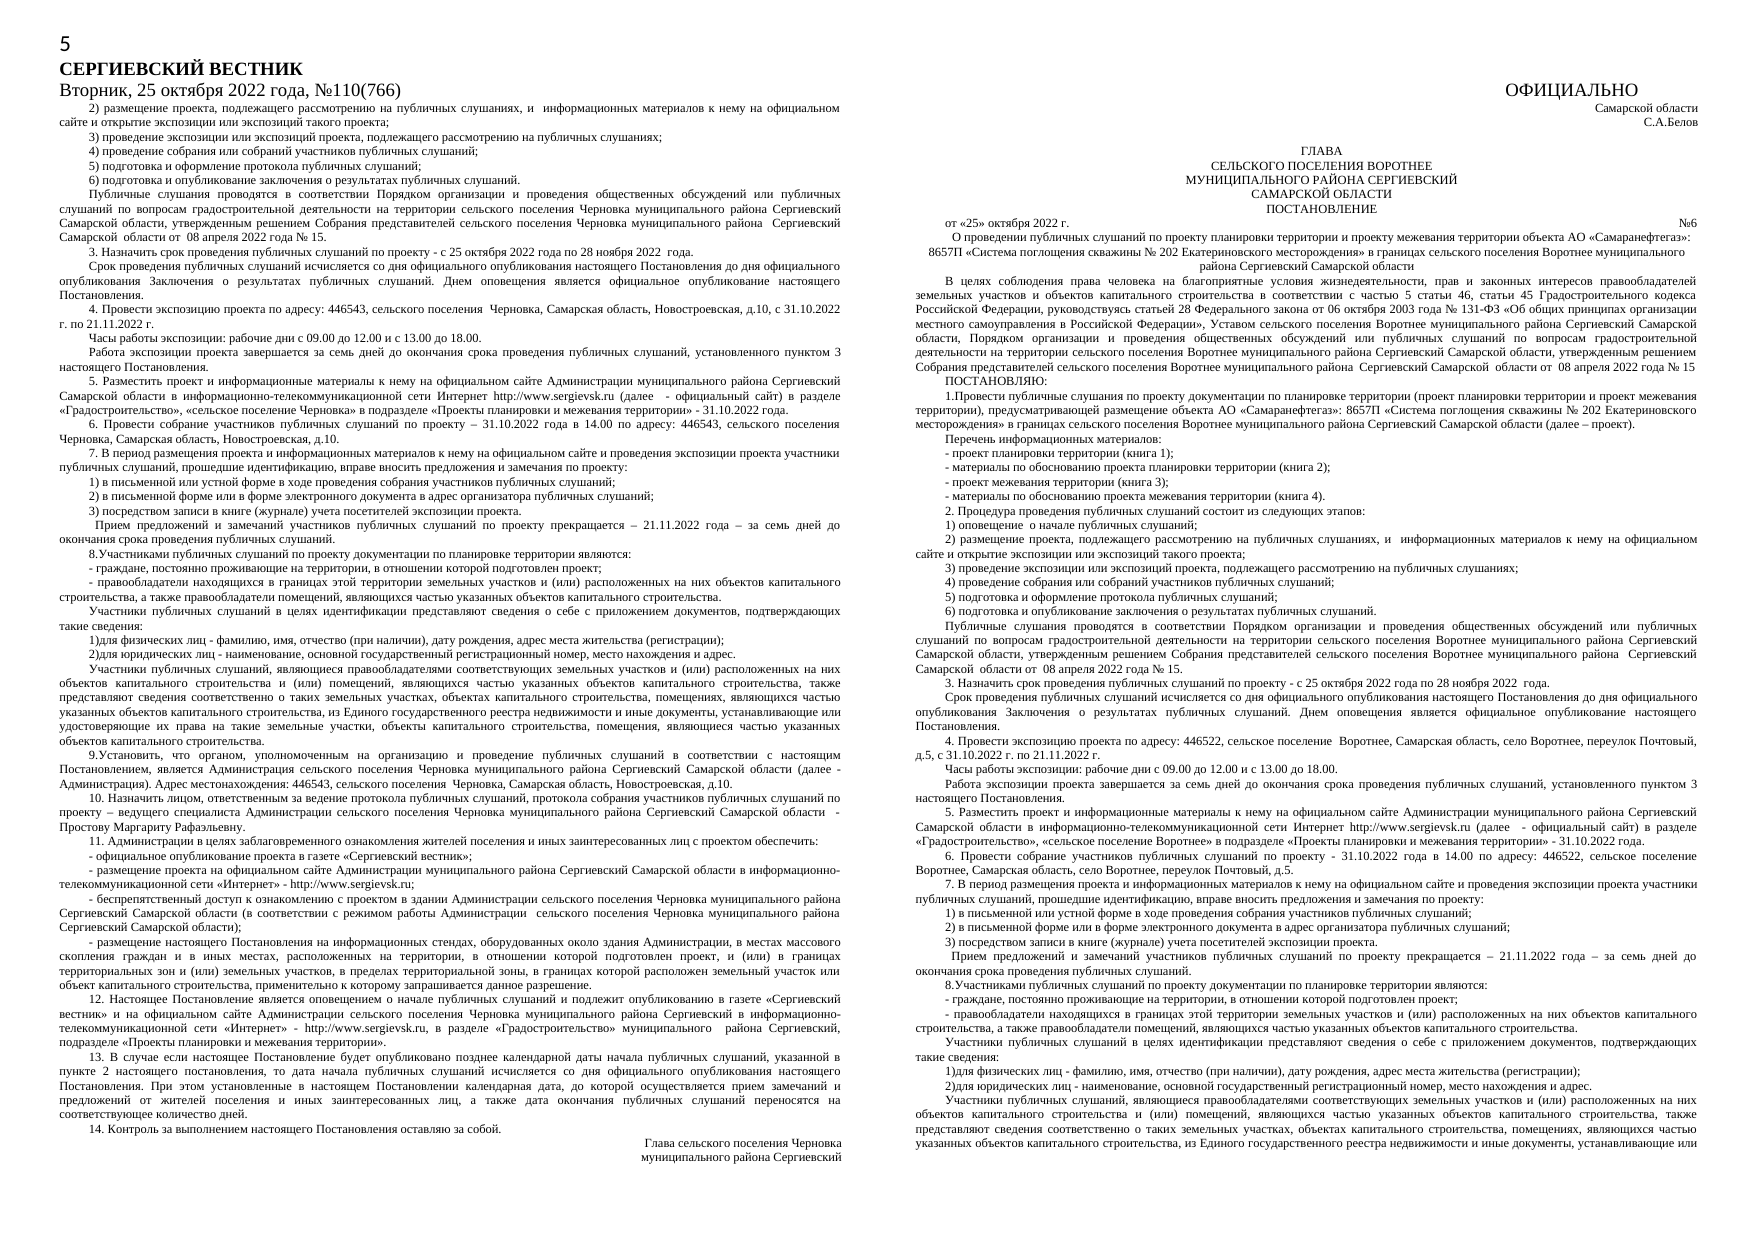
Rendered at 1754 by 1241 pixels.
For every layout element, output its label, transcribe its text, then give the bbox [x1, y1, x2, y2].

text 1)для физических лиц - фамилию, имя, отчество (при наличии), дату рождения, адрес места жительства (регистрации); [59, 633, 842, 647]
text 3) проведение экспозиции или экспозиций проекта, подлежащего рассмотрению на публичных слушаниях; [915, 561, 1698, 575]
text Участники публичных слушаний в целях идентификации представляют сведения о себе с приложением документов, подтверждающих такие сведения: [915, 1035, 1698, 1064]
text - правообладатели находящихся в границах этой территории земельных участков и (или) расположенных на них объектов капитального строительства, а также правообладатели помещений, являющихся частью указанных объектов капитального строительства. [59, 575, 842, 604]
text 2) размещение проекта, подлежащего рассмотрению на публичных слушаниях, и информационных материалов к нему на официальном сайте и открытие экспозиции или экспозиций такого проекта; [59, 101, 842, 129]
text 11. Администрации в целях заблаговременного ознакомления жителей поселения и иных заинтересованных лиц с проектом обеспечить: [59, 834, 842, 848]
text Глава сельского поселения Черновка [59, 1136, 842, 1150]
text ПОСТАНОВЛЯЮ: [915, 374, 1698, 388]
text 2)для юридических лиц - наименование, основной государственный регистрационный номер, место нахождения и адрес. [59, 647, 842, 661]
text ПОСТАНОВЛЕНИЕ [915, 201, 1698, 216]
text 5. Разместить проект и информационные материалы к нему на официальном сайте Администрации муниципального района Сергиевский Самарской области в информационно-телекоммуникационной сети Интернет http://www.sergievsk.ru (далее - официальный сайт) в разделе «Градостроительство», «сельское поселение Черновка» в подразделе «Проекты планировки и межевания территории» - 31.10.2022 года. [59, 374, 842, 417]
text - проект межевания территории (книга 3); [915, 474, 1698, 489]
text 14. Контроль за выполнением настоящего Постановления оставляю за собой. [59, 1121, 842, 1136]
text - граждане, постоянно проживающие на территории, в отношении которой подготовлен проект; [915, 992, 1698, 1006]
text О проведении публичных слушаний по проекту планировки территории и проекту межевания территории объекта АО «Самаранефтегаз»: 8657П «Система поглощения скважины № 202 Екатериновского месторождения» в границах сельского поселения Воротнее муниципального района Сергиевский Самарской области [915, 230, 1698, 273]
text 3) посредством записи в книге (журнале) учета посетителей экспозиции проекта. [915, 934, 1698, 949]
text СЕЛЬСКОГО ПОСЕЛЕНИЯ ВОРОТНЕЕ [915, 158, 1698, 173]
text 4) проведение собрания или собраний участников публичных слушаний; [915, 575, 1698, 589]
text - беспрепятственный доступ к ознакомлению с проектом в здании Администрации сельского поселения Черновка муниципального района Сергиевский Самарской области (в соответствии с режимом работы Администрации сельского поселения Черновка муниципального района Сергиевский Самарской области); [59, 891, 842, 934]
text 2. Процедура проведения публичных слушаний состоит из следующих этапов: [915, 503, 1698, 518]
text 12. Настоящее Постановление является оповещением о начале публичных слушаний и подлежит опубликованию в газете «Сергиевский вестник» и на официальном сайте Администрации сельского поселения Черновка муниципального района Сергиевский в информационно-телекоммуникационной сети «Интернет» - http://www.sergievsk.ru, в разделе «Градостроительство» муниципального района Сергиевский, подразделе «Проекты планировки и межевания территории». [59, 992, 842, 1049]
text 6) подготовка и опубликование заключения о результатах публичных слушаний. [915, 604, 1698, 618]
text 6) подготовка и опубликование заключения о результатах публичных слушаний. [59, 173, 842, 187]
text 4. Провести экспозицию проекта по адресу: 446522, сельское поселение Воротнее, Самарская область, село Воротнее, переулок Почтовый, д.5, с 31.10.2022 г. по 21.11.2022 г. [915, 733, 1698, 762]
text 2) размещение проекта, подлежащего рассмотрению на публичных слушаниях, и информационных материалов к нему на официальном сайте и открытие экспозиции или экспозиций такого проекта; [915, 532, 1698, 561]
text 5) подготовка и оформление протокола публичных слушаний; [915, 589, 1698, 604]
text САМАРСКОЙ ОБЛАСТИ [915, 187, 1698, 201]
text Участники публичных слушаний в целях идентификации представляют сведения о себе с приложением документов, подтверждающих такие сведения: [59, 604, 842, 633]
text Перечень информационных материалов: [915, 431, 1698, 446]
text от «25» октября 2022 г. №6 [915, 216, 1698, 230]
text муниципального района Сергиевский [59, 1150, 842, 1164]
text 8.Участниками публичных слушаний по проекту документации по планировке территории являются: [59, 546, 842, 561]
text - официальное опубликование проекта в газете «Сергиевский вестник»; [59, 848, 842, 863]
text 3. Назначить срок проведения публичных слушаний по проекту - с 25 октября 2022 года по 28 ноября 2022 года. [915, 676, 1698, 690]
text В целях соблюдения права человека на благоприятные условия жизнедеятельности, прав и законных интересов правообладателей земельных участков и объектов капитального строительства в соответствии с частью 5 статьи 46, статьи 45 Градостроительного кодекса Российской Федерации, руководствуясь статьей 28 Федерального закона от 06 октября 2003 года № 131-ФЗ «Об общих принципах организации местного самоуправления в Российской Федерации», Уставом сельского поселения Воротнее муниципального района Сергиевский Самарской области, Порядком организации и проведения общественных обсуждений или публичных слушаний по вопросам градостроительной деятельности на территории сельского поселения Воротнее муниципального района Сергиевский Самарской области, утвержденным решением Собрания представителей сельского поселения Воротнее муниципального района Сергиевский Самарской области от 08 апреля 2022 года № 15 [915, 273, 1698, 374]
text Часы работы экспозиции: рабочие дни с 09.00 до 12.00 и с 13.00 до 18.00. [59, 331, 842, 345]
text 9.Установить, что органом, уполномоченным на организацию и проведение публичных слушаний в соответствии с настоящим Постановлением, является Администрация сельского поселения Черновка муниципального района Сергиевский Самарской области (далее - Администрация). Адрес местонахождения: 446543, сельского поселения Черновка, Самарская область, Новостроевская, д.10. [59, 748, 842, 791]
text МУНИЦИПАЛЬНОГО РАЙОНА СЕРГИЕВСКИЙ [915, 173, 1698, 187]
text ГЛАВА [915, 144, 1698, 158]
text 4. Провести экспозицию проекта по адресу: 446543, сельского поселения Черновка, Самарская область, Новостроевская, д.10, с 31.10.2022 г. по 21.11.2022 г. [59, 302, 842, 331]
text 3) посредством записи в книге (журнале) учета посетителей экспозиции проекта. [59, 503, 842, 518]
text 3) проведение экспозиции или экспозиций проекта, подлежащего рассмотрению на публичных слушаниях; [59, 129, 842, 144]
text 6. Провести собрание участников публичных слушаний по проекту – 31.10.2022 года в 14.00 по адресу: 446543, сельского поселения Черновка, Самарская область, Новостроевская, д.10. [59, 417, 842, 446]
text 4) проведение собрания или собраний участников публичных слушаний; [59, 144, 842, 158]
text - материалы по обоснованию проекта межевания территории (книга 4). [915, 489, 1698, 503]
text 6. Провести собрание участников публичных слушаний по проекту - 31.10.2022 года в 14.00 по адресу: 446522, сельское поселение Воротнее, Самарская область, село Воротнее, переулок Почтовый, д.5. [915, 848, 1698, 877]
text Публичные слушания проводятся в соответствии Порядком организации и проведения общественных обсуждений или публичных слушаний по вопросам градостроительной деятельности на территории сельского поселения Черновка муниципального района Сергиевский Самарской области, утвержденным решением Собрания представителей сельского поселения Черновка муниципального района Сергиевский Самарской области от 08 апреля 2022 года № 15. [59, 187, 842, 244]
text 1) в письменной или устной форме в ходе проведения собрания участников публичных слушаний; [59, 474, 842, 489]
text Публичные слушания проводятся в соответствии Порядком организации и проведения общественных обсуждений или публичных слушаний по вопросам градостроительной деятельности на территории сельского поселения Воротнее муниципального района Сергиевский Самарской области, утвержденным решением Собрания представителей сельского поселения Воротнее муниципального района Сергиевский Самарской области от 08 апреля 2022 года № 15. [915, 618, 1698, 676]
text - граждане, постоянно проживающие на территории, в отношении которой подготовлен проект; [59, 561, 842, 575]
text 5) подготовка и оформление протокола публичных слушаний; [59, 158, 842, 173]
text Самарской области [915, 101, 1698, 115]
text 10. Назначить лицом, ответственным за ведение протокола публичных слушаний, протокола собрания участников публичных слушаний по проекту – ведущего специалиста Администрации сельского поселения Черновка муниципального района Сергиевский Самарской области - Простову Маргариту Рафаэльевну. [59, 791, 842, 834]
text 2) в письменной форме или в форме электронного документа в адрес организатора публичных слушаний; [915, 920, 1698, 934]
text С.А.Белов [915, 115, 1698, 129]
text 1.Провести публичные слушания по проекту документации по планировке территории (проект планировки территории и проект межевания территории), предусматривающей размещение объекта АО «Самаранефтегаз»: 8657П «Система поглощения скважины № 202 Екатериновского месторождения» в границах сельского поселения Воротнее муниципального района Сергиевский Самарской области (далее – проект). [915, 388, 1698, 431]
text 5. Разместить проект и информационные материалы к нему на официальном сайте Администрации муниципального района Сергиевский Самарской области в информационно-телекоммуникационной сети Интернет http://www.sergievsk.ru (далее - официальный сайт) в разделе «Градостроительство», «сельское поселение Воротнее» в подразделе «Проекты планировки и межевания территории» - 31.10.2022 года. [915, 805, 1698, 848]
text - проект планировки территории (книга 1); [915, 446, 1698, 460]
text 2)для юридических лиц - наименование, основной государственный регистрационный номер, место нахождения и адрес. [915, 1078, 1698, 1093]
text 8.Участниками публичных слушаний по проекту документации по планировке территории являются: [915, 978, 1698, 992]
text 2) в письменной форме или в форме электронного документа в адрес организатора публичных слушаний; [59, 489, 842, 503]
text - правообладатели находящихся в границах этой территории земельных участков и (или) расположенных на них объектов капитального строительства, а также правообладатели помещений, являющихся частью указанных объектов капитального строительства. [915, 1006, 1698, 1035]
text 1) в письменной или устной форме в ходе проведения собрания участников публичных слушаний; [915, 906, 1698, 920]
text 13. В случае если настоящее Постановление будет опубликовано позднее календарной даты начала публичных слушаний, указанной в пункте 2 настоящего постановления, то дата начала публичных слушаний исчисляется со дня официального опубликования настоящего Постановления. При этом установленные в настоящем Постановлении календарная дата, до которой осуществляется прием замечаний и предложений от жителей поселения и иных заинтересованных лиц, а также дата окончания публичных слушаний переносятся на соответствующее количество дней. [59, 1049, 842, 1121]
text 3. Назначить срок проведения публичных слушаний по проекту - с 25 октября 2022 года по 28 ноября 2022 года. [59, 244, 842, 259]
text - материалы по обоснованию проекта планировки территории (книга 2); [915, 460, 1698, 474]
text Часы работы экспозиции: рабочие дни с 09.00 до 12.00 и с 13.00 до 18.00. [915, 762, 1698, 776]
text 1)для физических лиц - фамилию, имя, отчество (при наличии), дату рождения, адрес места жительства (регистрации); [915, 1064, 1698, 1078]
text 1) оповещение о начале публичных слушаний; [915, 518, 1698, 532]
